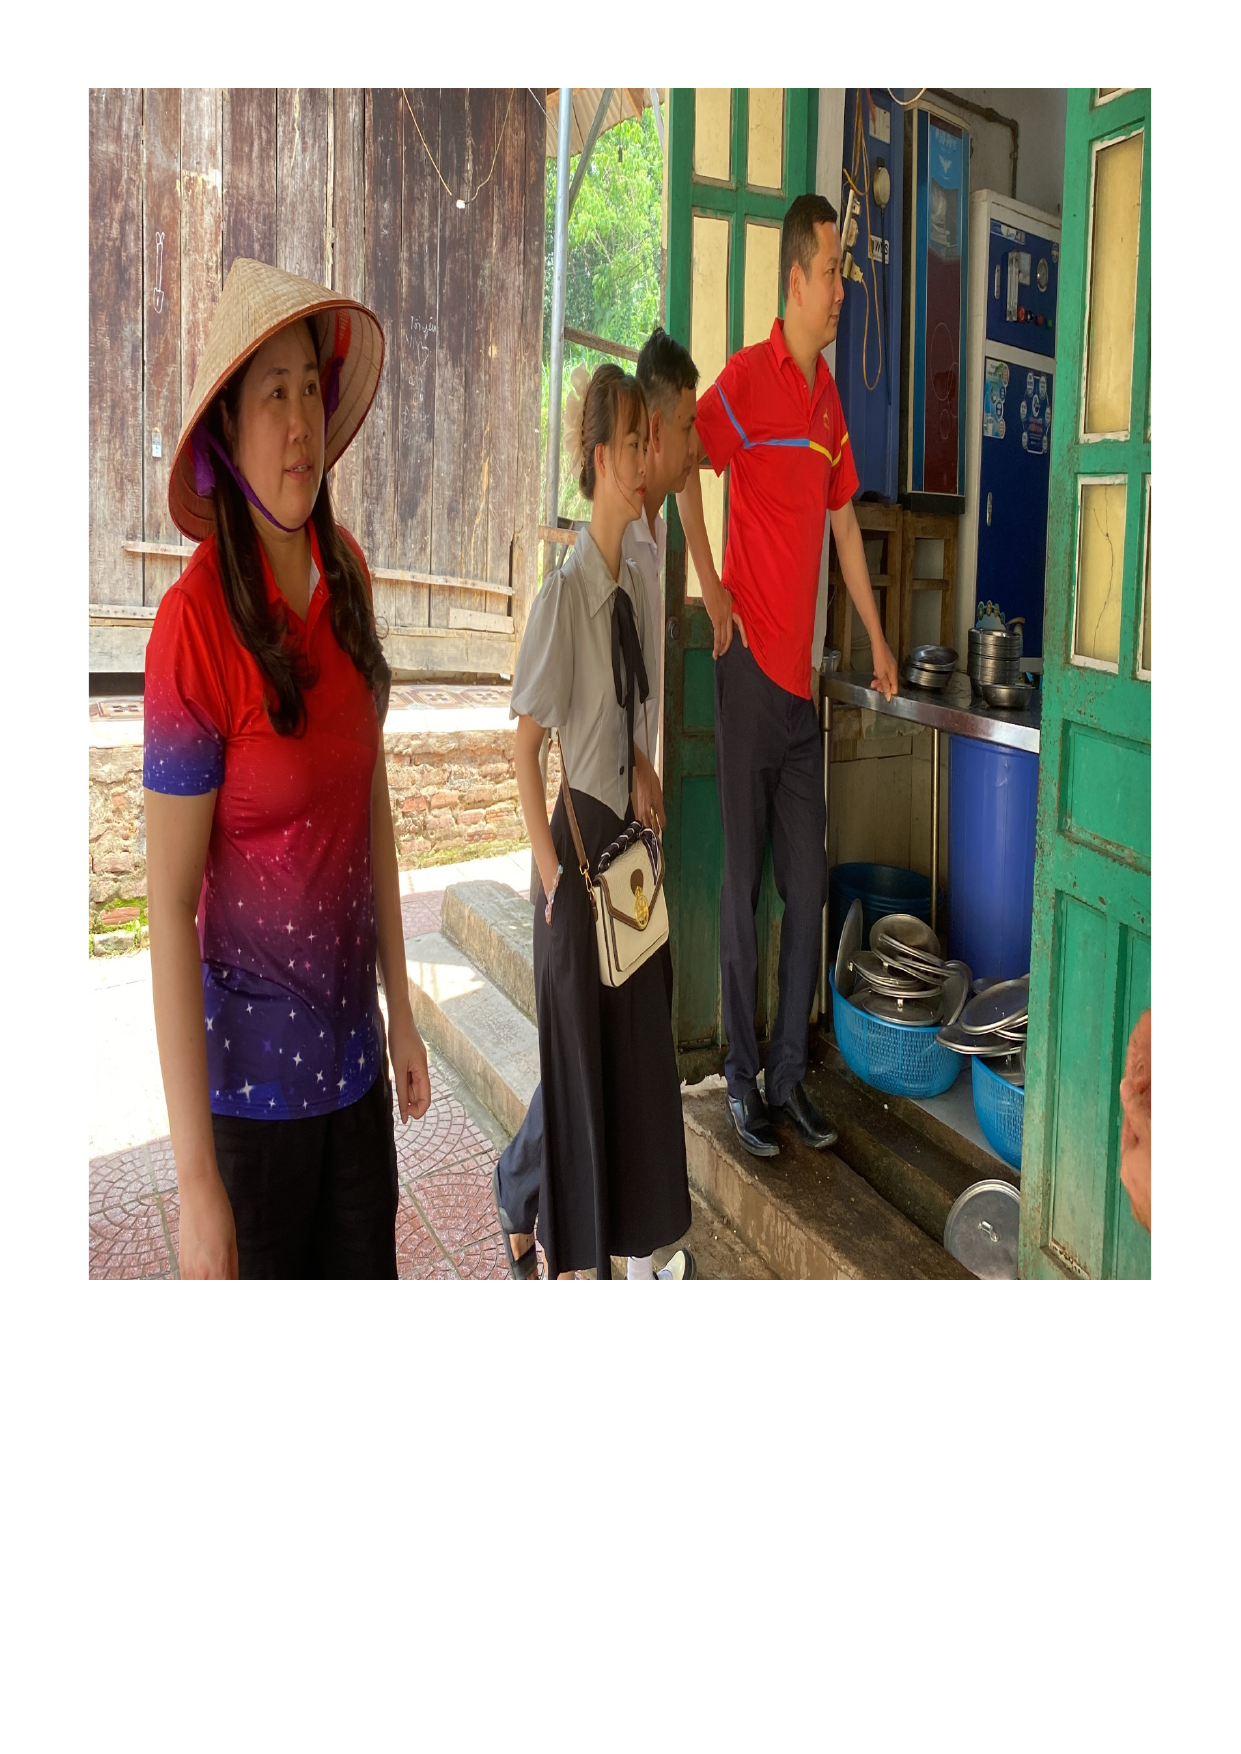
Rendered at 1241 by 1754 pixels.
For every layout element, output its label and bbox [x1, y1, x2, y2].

picture [88, 88, 1152, 1280]
